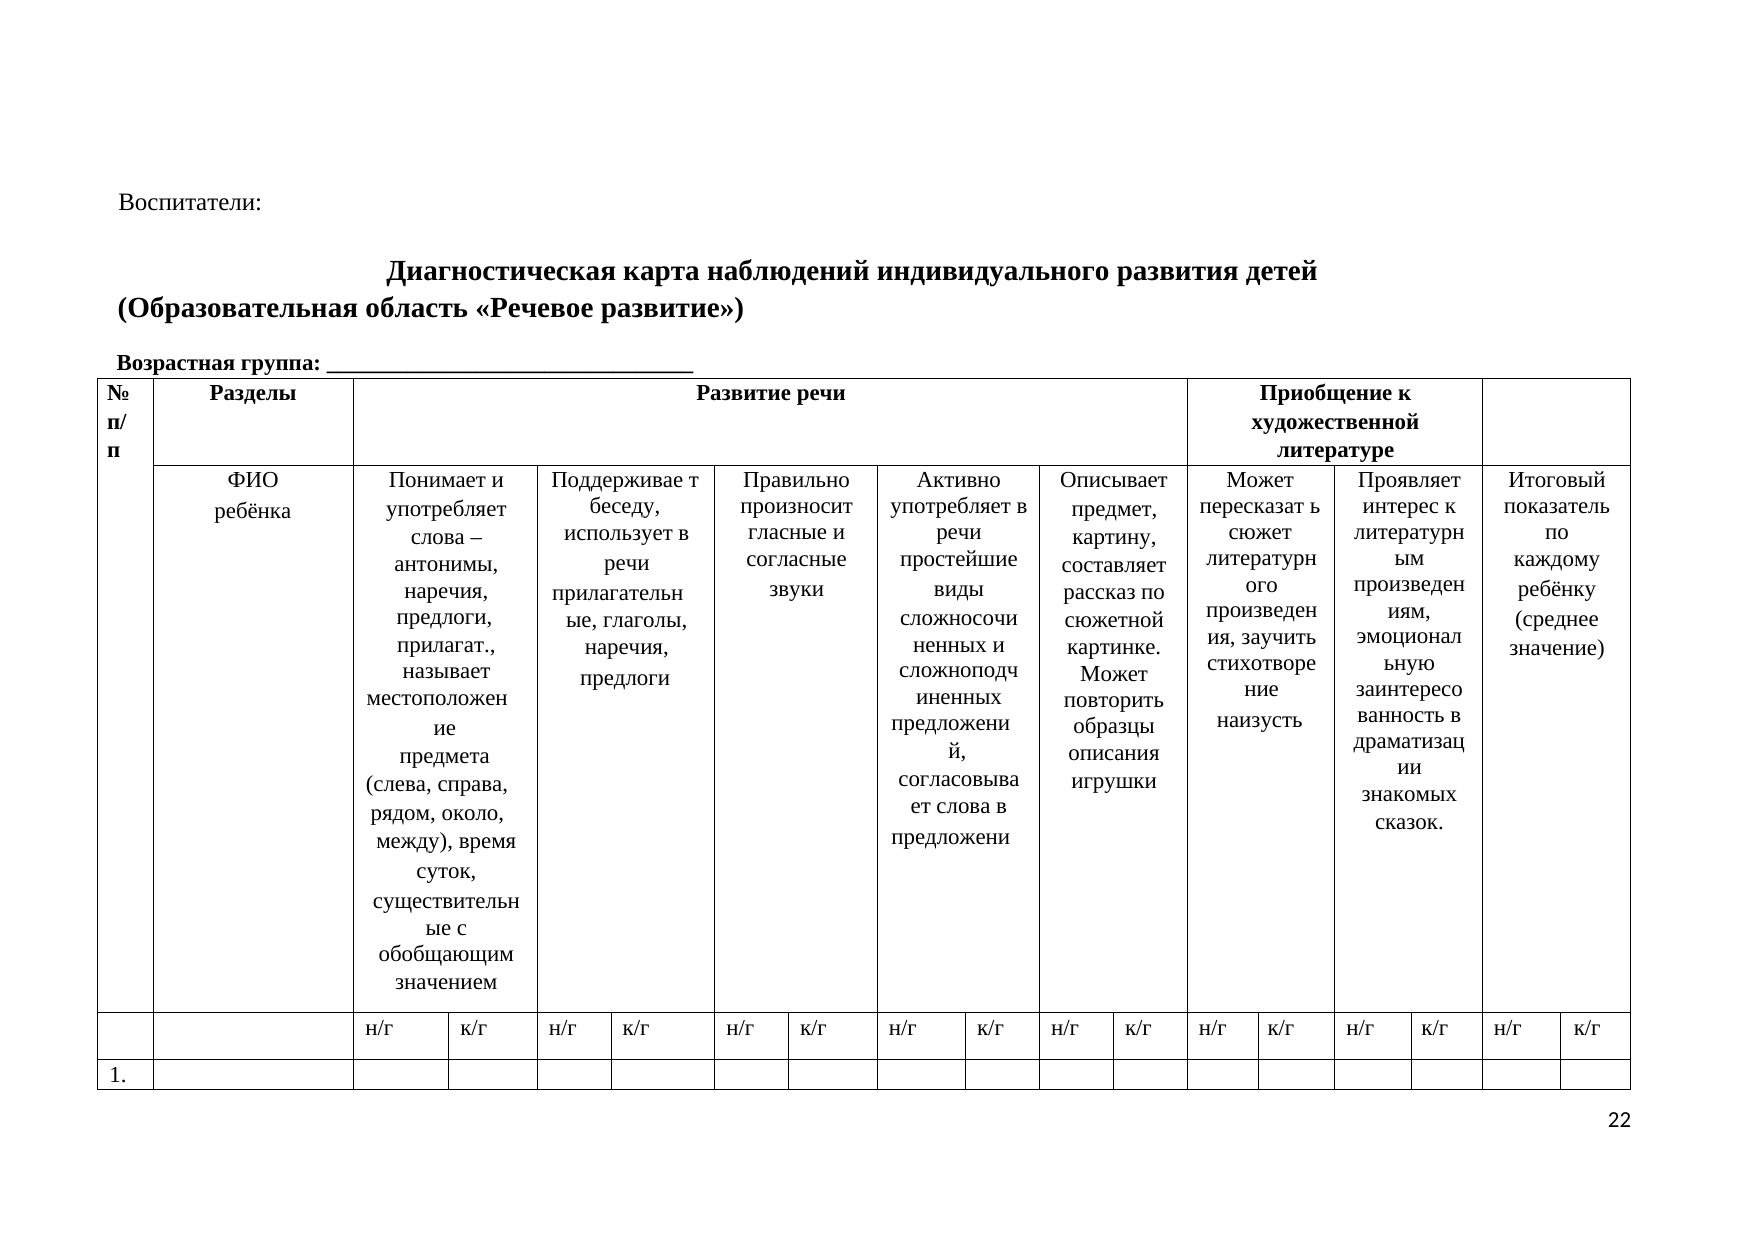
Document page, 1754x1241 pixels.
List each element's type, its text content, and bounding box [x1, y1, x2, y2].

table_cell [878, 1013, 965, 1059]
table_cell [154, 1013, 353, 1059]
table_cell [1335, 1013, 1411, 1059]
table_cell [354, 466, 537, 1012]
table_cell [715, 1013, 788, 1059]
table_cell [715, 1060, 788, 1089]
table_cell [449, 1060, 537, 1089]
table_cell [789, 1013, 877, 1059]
subtitle Диагностическая карта наблюдений индивидуального развития детей (Образовательная область «Речевое развитие») [116, 253, 1637, 324]
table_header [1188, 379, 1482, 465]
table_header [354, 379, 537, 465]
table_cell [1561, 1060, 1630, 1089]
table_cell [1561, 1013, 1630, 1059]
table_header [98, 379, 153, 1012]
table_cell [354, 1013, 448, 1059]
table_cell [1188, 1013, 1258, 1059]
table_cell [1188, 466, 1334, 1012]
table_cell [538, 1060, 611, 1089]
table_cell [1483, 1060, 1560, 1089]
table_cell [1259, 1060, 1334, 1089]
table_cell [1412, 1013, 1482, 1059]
text Воспитатели: [118, 187, 1637, 216]
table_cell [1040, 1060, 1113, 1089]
subtitle Возрастная группа: ________________________________ [116, 349, 1577, 375]
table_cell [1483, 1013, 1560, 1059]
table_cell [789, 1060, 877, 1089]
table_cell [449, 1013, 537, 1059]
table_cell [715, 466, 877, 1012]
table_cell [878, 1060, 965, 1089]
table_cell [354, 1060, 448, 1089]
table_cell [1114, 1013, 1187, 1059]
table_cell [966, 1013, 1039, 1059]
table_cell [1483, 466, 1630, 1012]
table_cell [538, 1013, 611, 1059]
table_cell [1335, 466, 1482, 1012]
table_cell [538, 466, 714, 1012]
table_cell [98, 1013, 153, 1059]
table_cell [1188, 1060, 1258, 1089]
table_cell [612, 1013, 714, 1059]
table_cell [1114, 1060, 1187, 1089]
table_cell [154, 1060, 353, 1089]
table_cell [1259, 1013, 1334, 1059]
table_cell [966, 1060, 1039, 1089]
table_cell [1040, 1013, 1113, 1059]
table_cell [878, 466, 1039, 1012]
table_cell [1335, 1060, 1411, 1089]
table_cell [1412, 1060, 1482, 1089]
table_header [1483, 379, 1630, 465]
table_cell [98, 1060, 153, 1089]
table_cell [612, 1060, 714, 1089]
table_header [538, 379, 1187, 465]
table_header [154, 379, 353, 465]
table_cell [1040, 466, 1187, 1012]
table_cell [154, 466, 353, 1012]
